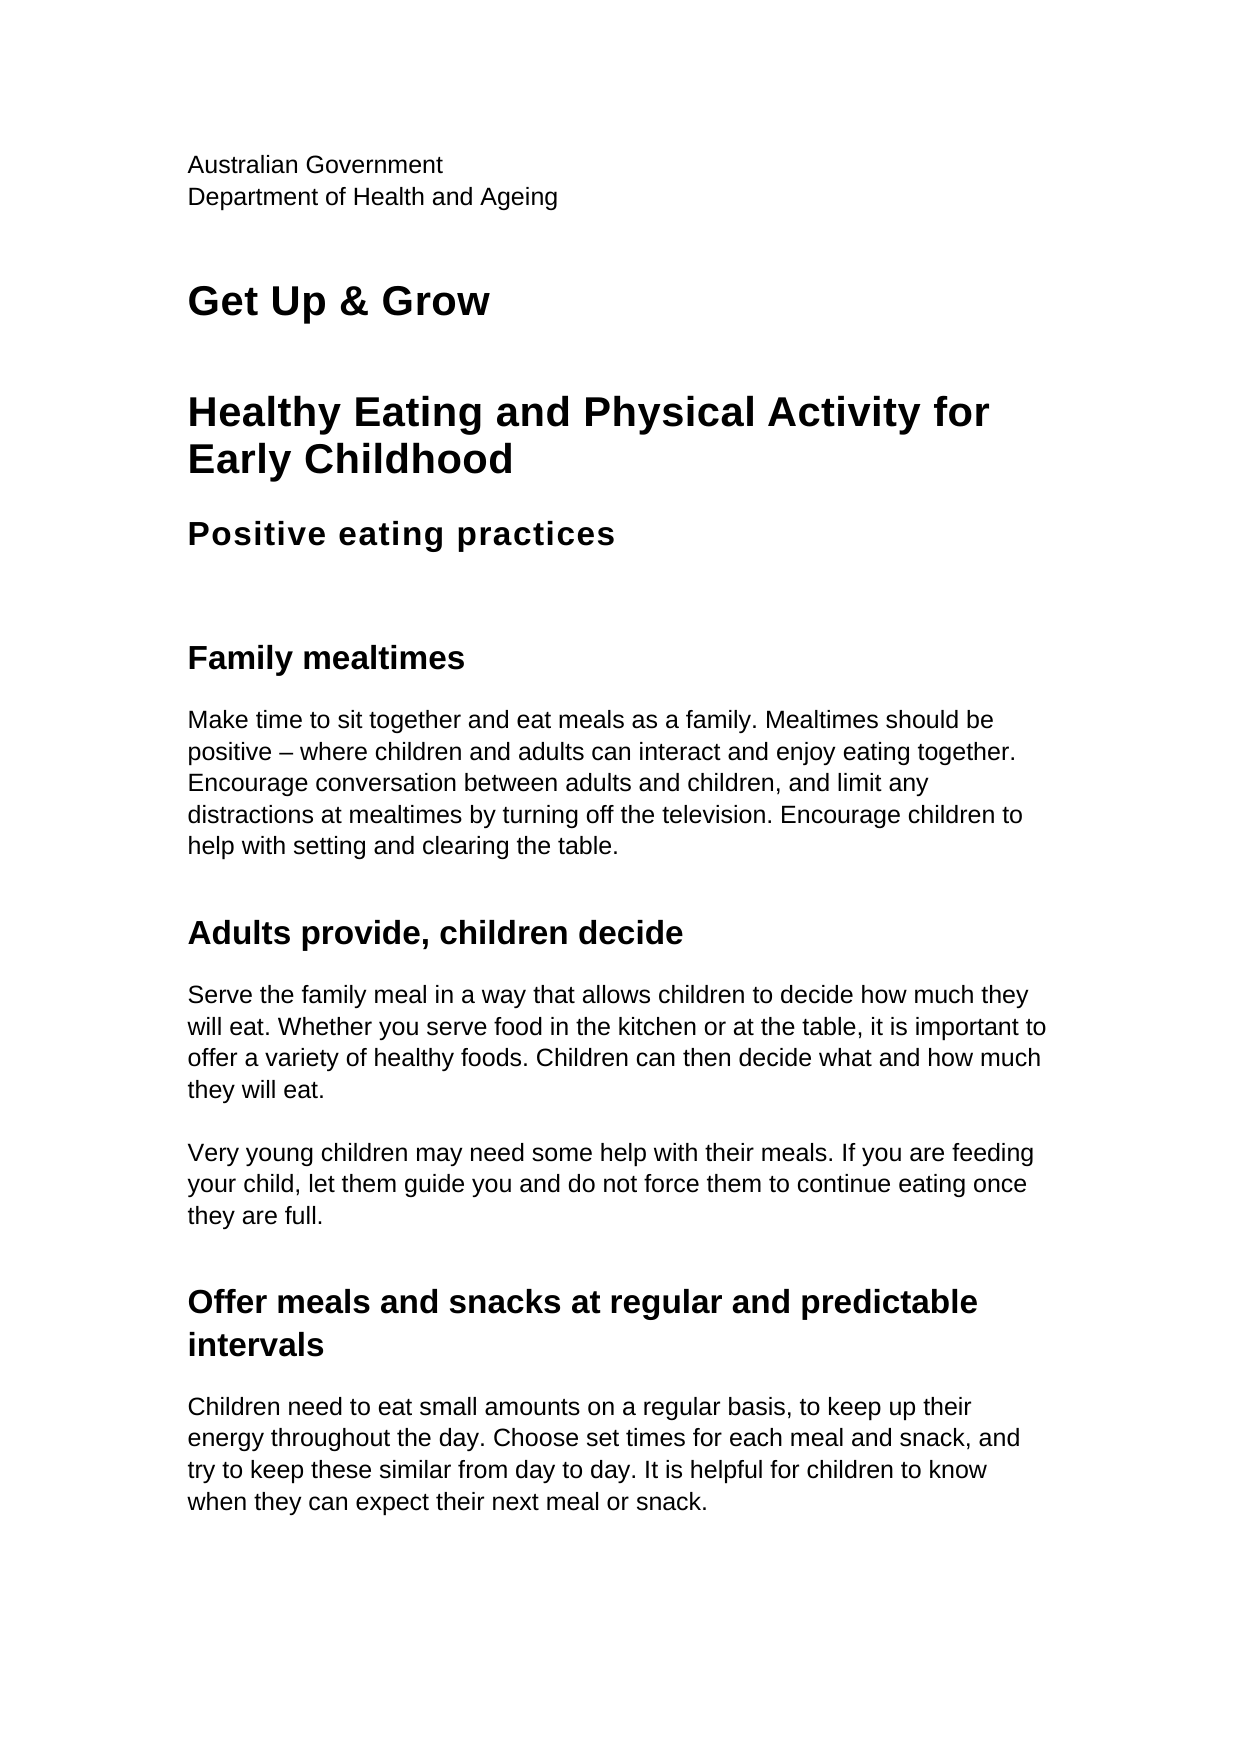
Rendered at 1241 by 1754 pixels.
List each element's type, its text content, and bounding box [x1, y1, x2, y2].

subtitle Family mealtimes [187, 638, 1053, 676]
text Serve the family meal in a way that allows children to decide how much they will eat. Whether you serve food in the kitchen or at the table, it is important to offer a variety of healthy foods. Children can then decide what and how much they will eat. [187, 980, 1053, 1103]
title Healthy Eating and Physical Activity for Early Childhood [187, 387, 1053, 483]
subtitle Offer meals and snacks at regular and predictable intervals [187, 1282, 1053, 1363]
title Get Up & Grow [187, 276, 1053, 324]
text Make time to sit together and eat meals as a family. Mealtimes should be positive – where children and adults can interact and enjoy eating together. Encourage conversation between adults and children, and limit any distractions at mealtimes by turning off the television. Encourage children to help with setting and clearing the table. [187, 705, 1053, 860]
text Department of Health and Ageing [187, 182, 1053, 210]
text Australian Government [187, 150, 1053, 179]
subtitle Positive eating practices [187, 514, 1053, 552]
subtitle Adults provide, children decide [187, 913, 1053, 951]
text Very young children may need some help with their meals. If you are feeding your child, let them guide you and do not force them to continue eating once they are full. [187, 1138, 1053, 1230]
text Children need to eat small amounts on a regular basis, to keep up their energy throughout the day. Choose set times for each meal and snack, and try to keep these similar from day to day. It is helpful for children to know when they can expect their next meal or snack. [187, 1392, 1053, 1515]
